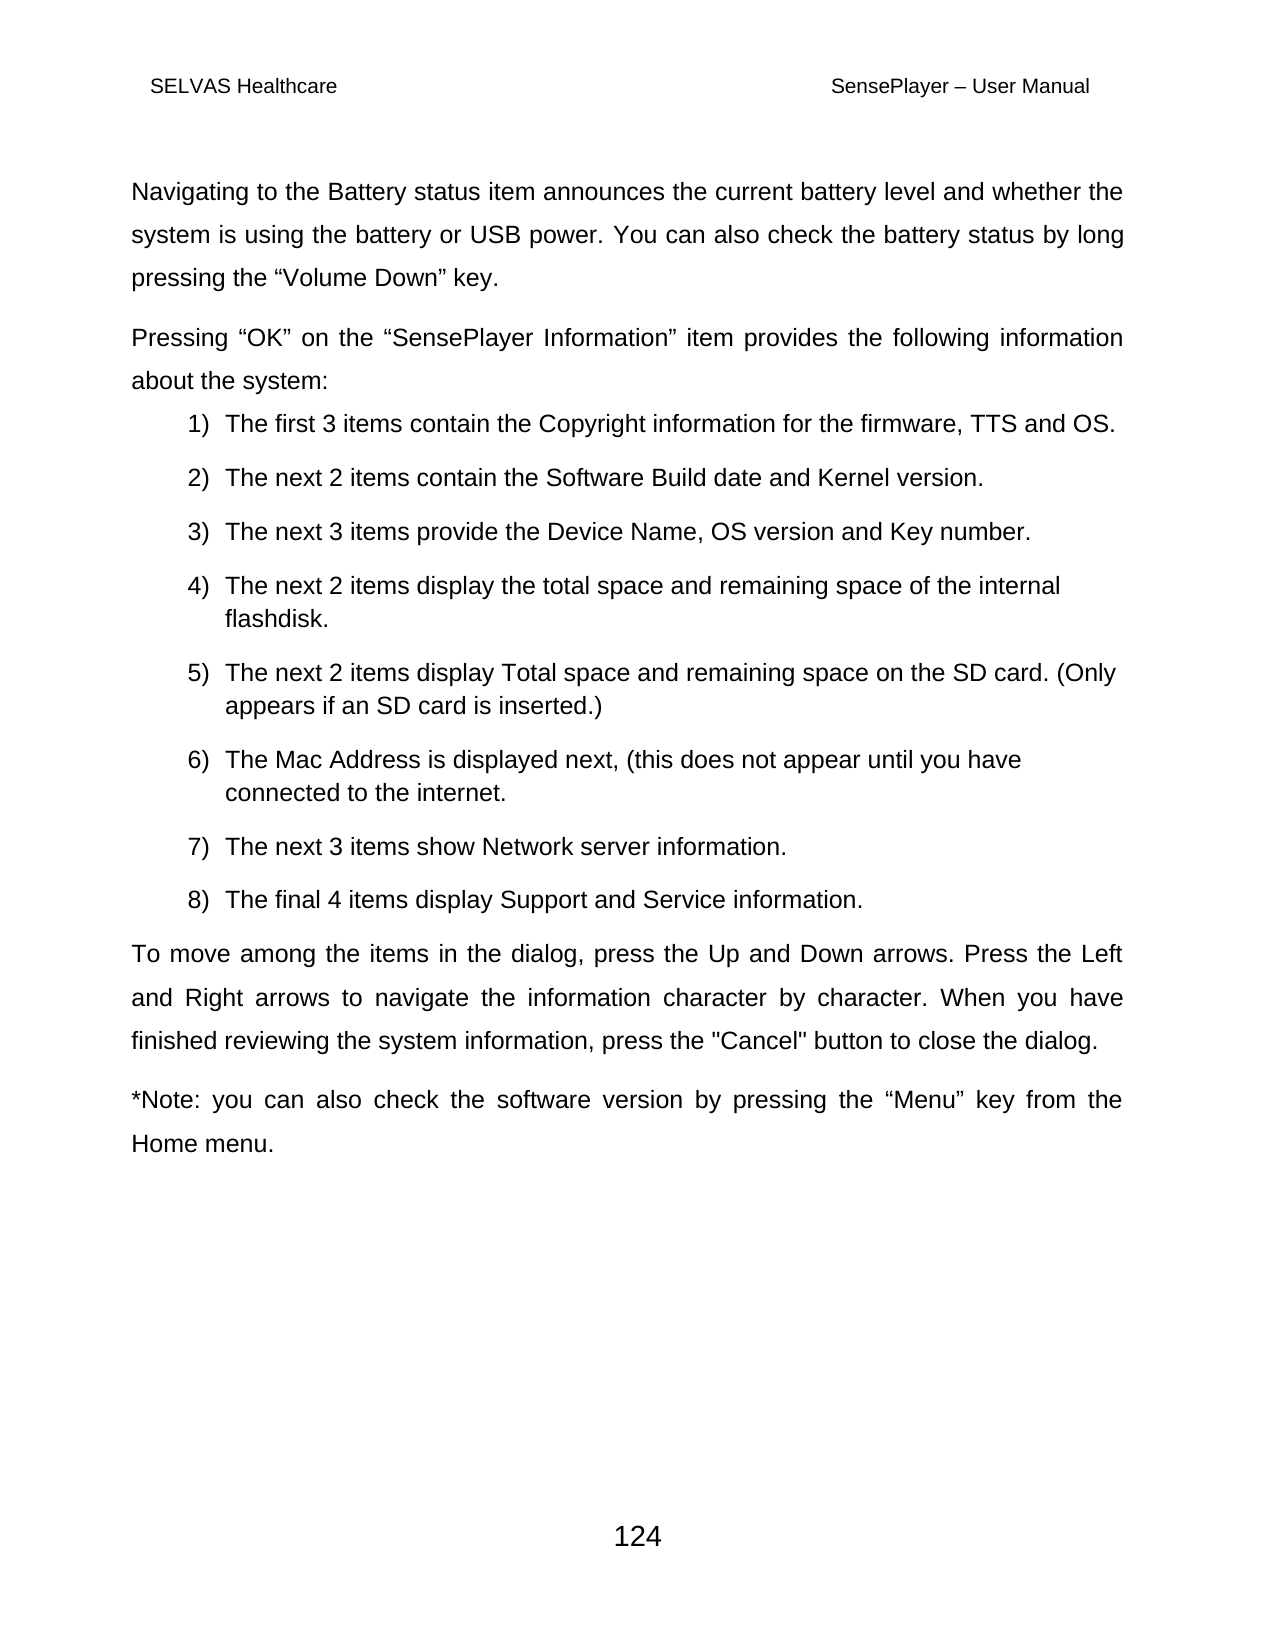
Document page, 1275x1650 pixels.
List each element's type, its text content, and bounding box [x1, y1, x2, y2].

list The next 2 items display the total space and remaining space of the internal flashdisk. [187, 571, 1125, 633]
text Pressing “OK” on the “SensePlayer Information” item provides the following information about the system: [131, 323, 1125, 395]
list The Mac Address is displayed next, (this does not appear until you have connected to the internet. [187, 745, 1125, 807]
text Navigating to the Battery status item announces the current battery level and whether the system is using the battery or USB power. You can also check the battery status by long pressing the “Volume Down” key. [131, 177, 1125, 292]
list The next 2 items contain the Software Build date and Kernel version. [187, 463, 1125, 492]
text To move among the items in the dialog, press the Up and Down arrows. Press the Left and Right arrows to navigate the information character by character. When you have finished reviewing the system information, press the "Cancel" button to close the dialog. [131, 939, 1125, 1054]
list The first 3 items contain the Copyright information for the firmware, TTS and OS. [187, 409, 1125, 438]
list The next 2 items display Total space and remaining space on the SD card. (Only appears if an SD card is inserted.) [187, 658, 1125, 720]
text *Note: you can also check the software version by pressing the “Menu” key from the Home menu. [131, 1085, 1125, 1157]
list The next 3 items show Network server information. [187, 832, 1125, 860]
list The final 4 items display Support and Service information. [187, 886, 1125, 914]
list The next 3 items provide the Device Name, OS version and Key number. [187, 517, 1125, 546]
